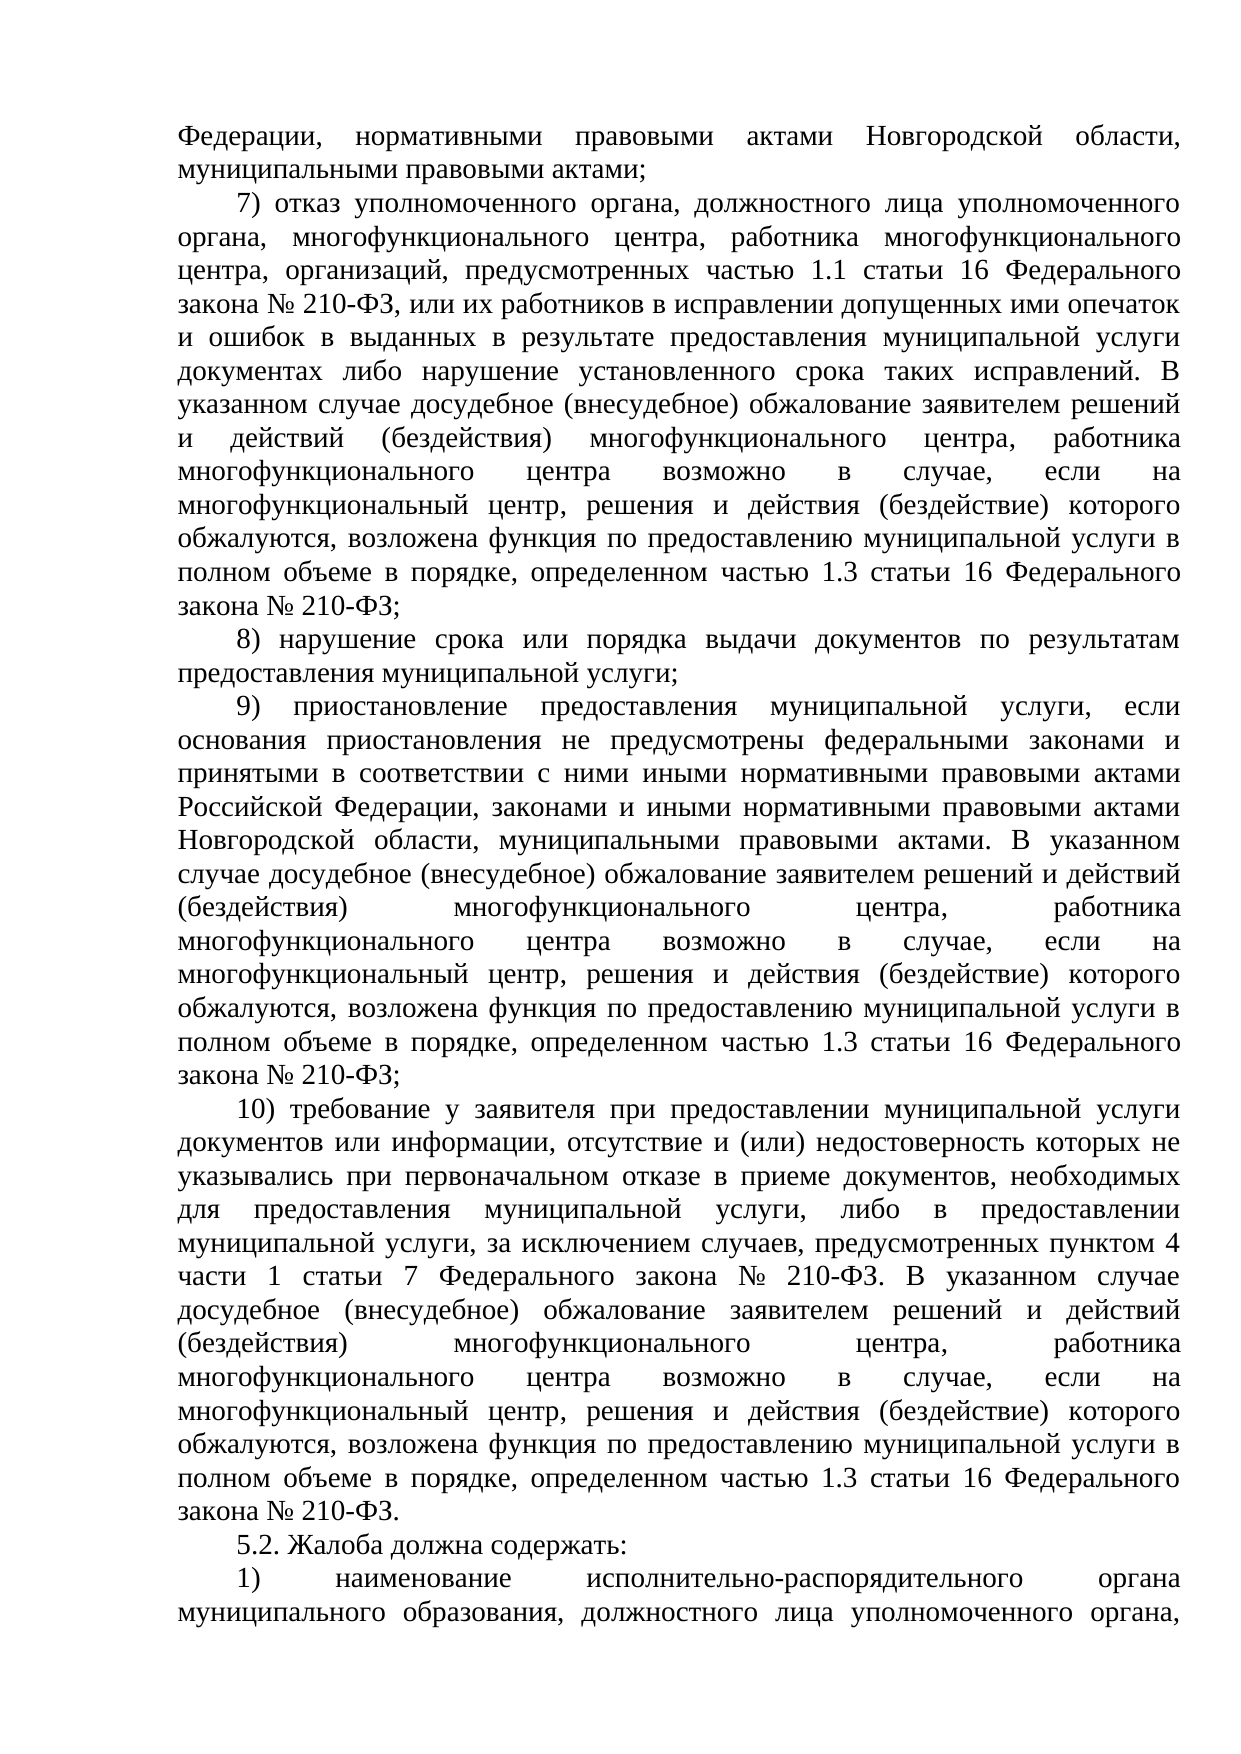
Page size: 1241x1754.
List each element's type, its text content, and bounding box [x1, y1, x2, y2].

text 10) требование у заявителя при предоставлении муниципальной услуги документов или информации, отсутствие и (или) недостоверность которых не указывались при первоначальном отказе в приеме документов, необходимых для предоставления муниципальной услуги, либо в предоставлении муниципальной услуги, за исключением случаев, предусмотренных пунктом 4 части 1 статьи 7 Федерального закона № 210-ФЗ. В указанном случае досудебное (внесудебное) обжалование заявителем решений и действий (бездействия) многофункционального центра, работника многофункционального центра возможно в случае, если на многофункциональный центр, решения и действия (бездействие) которого обжалуются, возложена функция по предоставлению муниципальной услуги в полном объеме в порядке, определенном частью 1.3 статьи 16 Федерального закона № 210-ФЗ. [177, 1091, 1181, 1527]
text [177, 1560, 1181, 1627]
text 8) нарушение срока или порядка выдачи документов по результатам предоставления муниципальной услуги; [177, 621, 1181, 688]
text 7) отказ уполномоченного органа, должностного лица уполномоченного органа, многофункционального центра, работника многофункционального центра, организаций, предусмотренных частью 1.1 статьи 16 Федерального закона № 210-ФЗ, или их работников в исправлении допущенных ими опечаток и ошибок в выданных в результате предоставления муниципальной услуги документах либо нарушение установленного срока таких исправлений. В указанном случае досудебное (внесудебное) обжалование заявителем решений и действий (бездействия) многофункционального центра, работника многофункционального центра возможно в случае, если на многофункциональный центр, решения и действия (бездействие) которого обжалуются, возложена функция по предоставлению муниципальной услуги в полном объеме в порядке, определенном частью 1.3 статьи 16 Федерального закона № 210-ФЗ; [177, 185, 1181, 621]
text 5.2. Жалоба должна содержать: [177, 1527, 1181, 1560]
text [177, 118, 1181, 185]
text 9) приостановление предоставления муниципальной услуги, если основания приостановления не предусмотрены федеральными законами и принятыми в соответствии с ними иными нормативными правовыми актами Российской Федерации, законами и иными нормативными правовыми актами Новгородской области, муниципальными правовыми актами. В указанном случае досудебное (внесудебное) обжалование заявителем решений и действий (бездействия) многофункционального центра, работника многофункционального центра возможно в случае, если на многофункциональный центр, решения и действия (бездействие) которого обжалуются, возложена функция по предоставлению муниципальной услуги в полном объеме в порядке, определенном частью 1.3 статьи 16 Федерального закона № 210-ФЗ; [177, 688, 1181, 1091]
